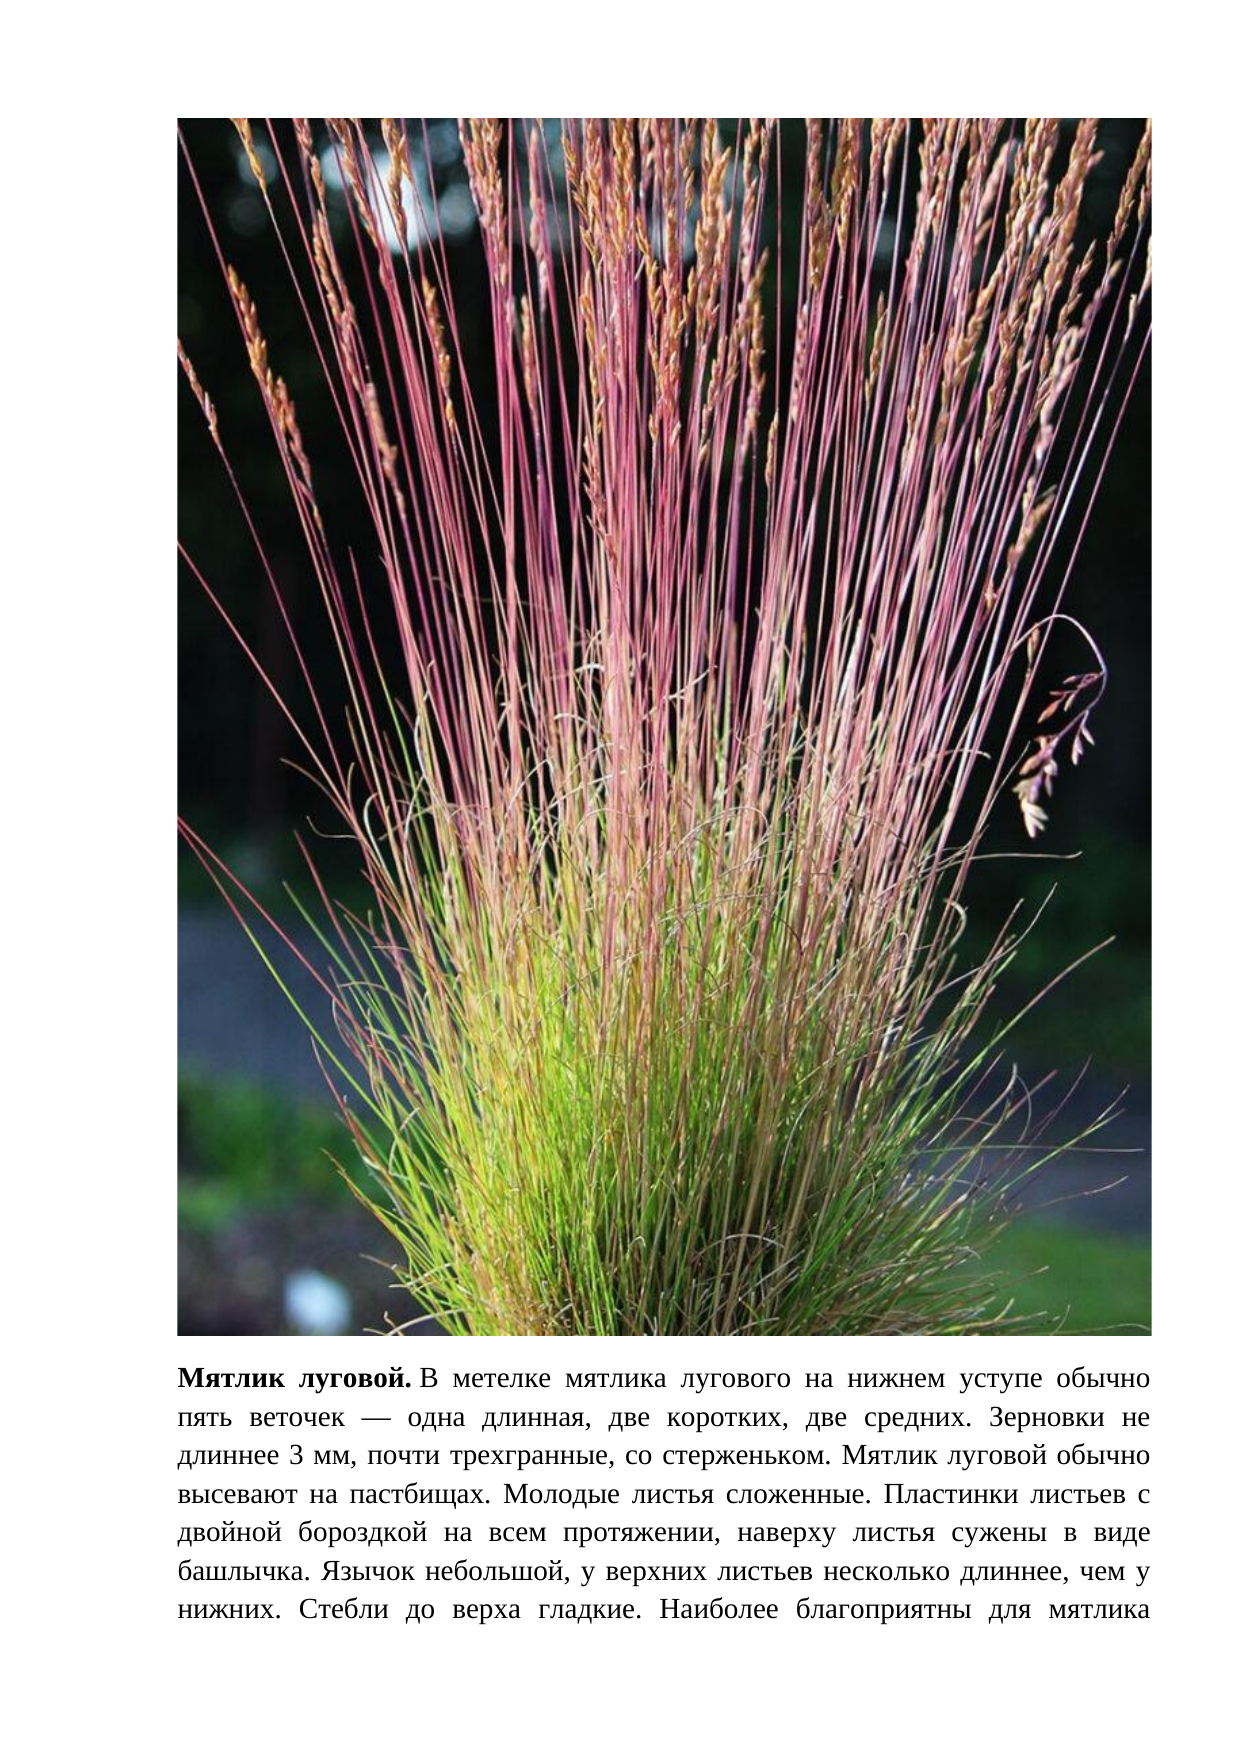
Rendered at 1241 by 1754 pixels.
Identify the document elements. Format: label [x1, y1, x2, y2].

text [177, 1360, 1152, 1625]
picture [177, 118, 1152, 1336]
